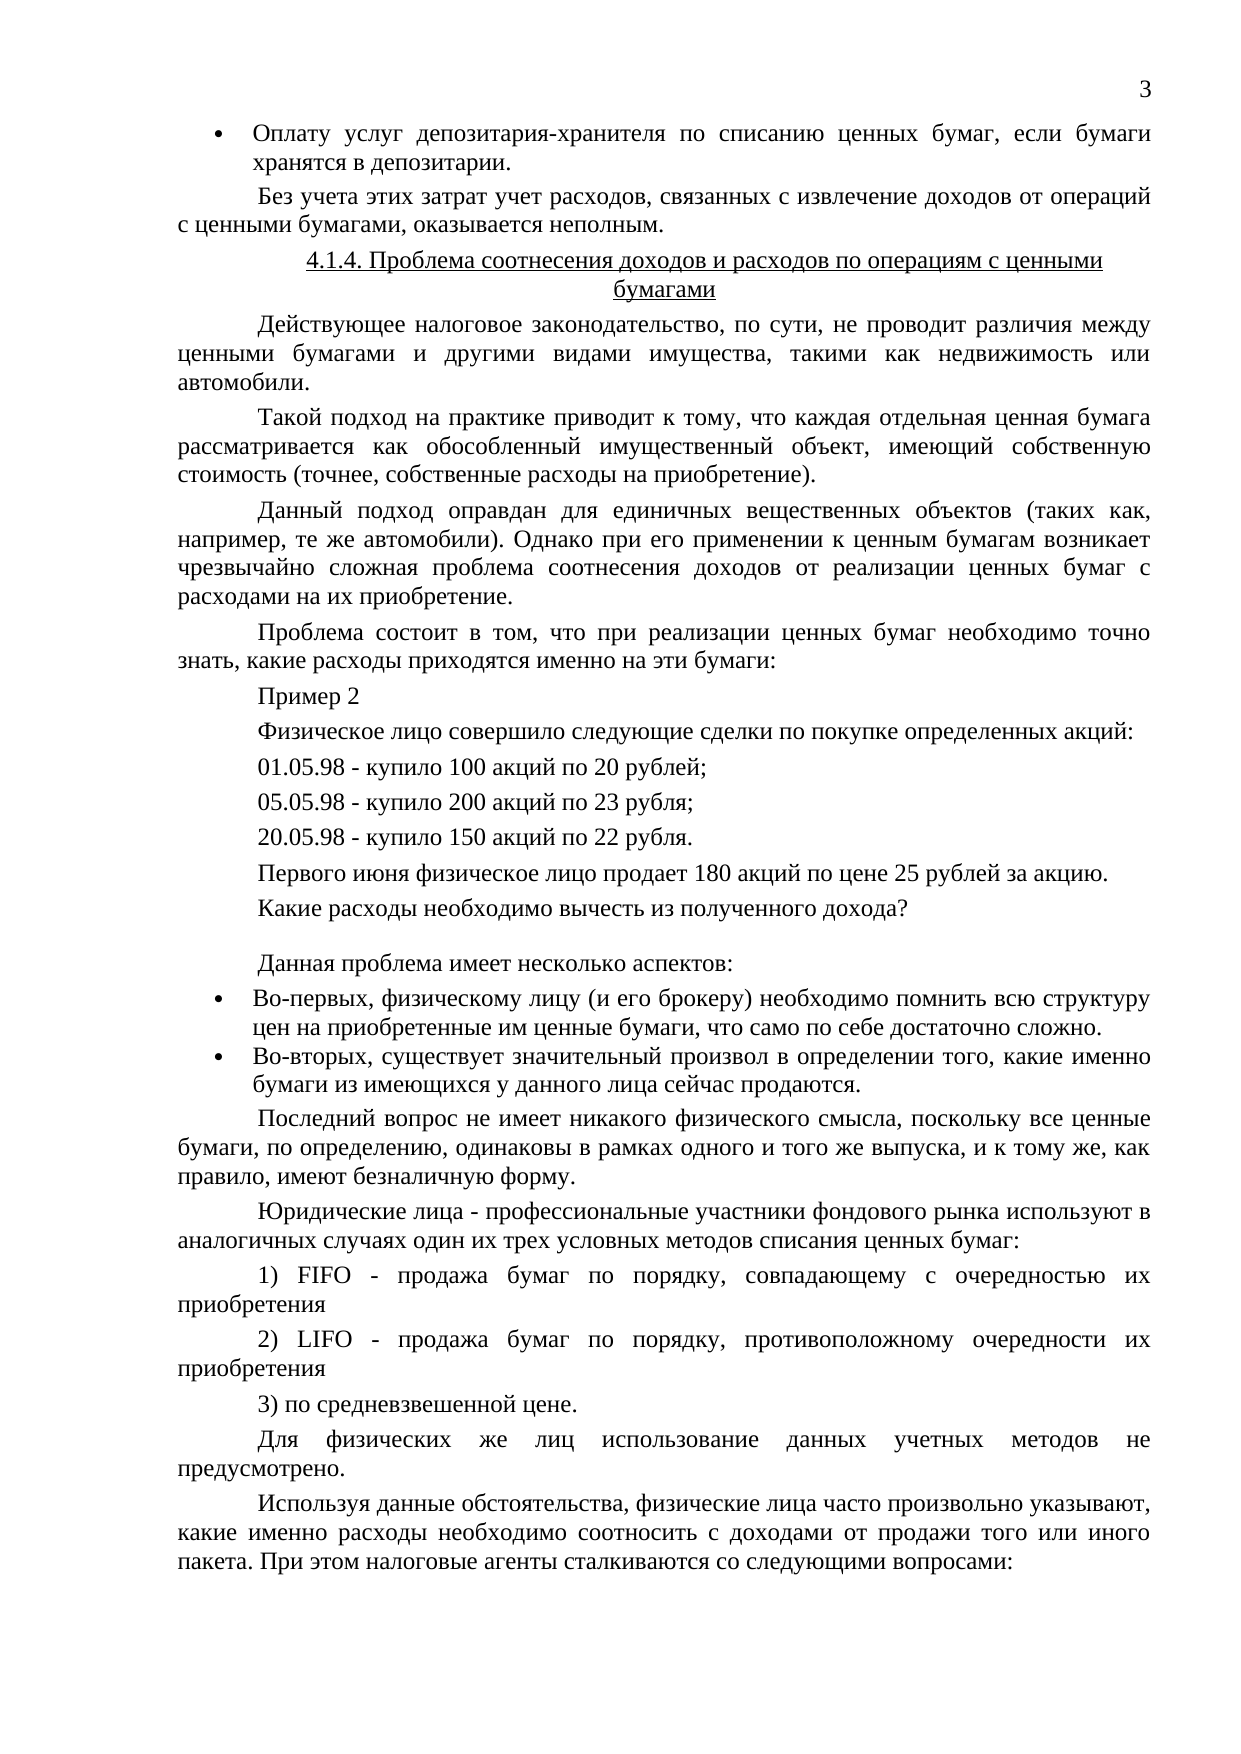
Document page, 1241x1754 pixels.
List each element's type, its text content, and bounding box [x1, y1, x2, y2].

text 3) по средневзвешенной цене. [177, 1389, 1152, 1417]
text 20.05.98 - купило 150 акций по 22 рубля. [177, 822, 1152, 851]
text Последний вопрос не имеет никакого физического смысла, поскольку все ценные бумаги, по определению, одинаковы в рамках одного и того же выпуска, и к тому же, как правило, имеют безналичную форму. [177, 1103, 1152, 1189]
text Данная проблема имеет несколько аспектов: [177, 948, 1152, 977]
text Без учета этих затрат учет расходов, связанных с извлечение доходов от операций с ценными бумагами, оказывается неполным. [177, 181, 1152, 238]
text Физическое лицо совершило следующие сделки по покупке определенных акций: [177, 716, 1152, 745]
text Такой подход на практике приводит к тому, что каждая отдельная ценная бумага рассматривается как обособленный имущественный объект, имеющий собственную стоимость (точнее, собственные расходы на приобретение). [177, 402, 1152, 488]
text Для физических же лиц использование данных учетных методов не предусмотрено. [177, 1424, 1152, 1482]
text Проблема состоит в том, что при реализации ценных бумаг необходимо точно знать, какие расходы приходятся именно на эти бумаги: [177, 617, 1152, 674]
list Во-вторых, существует значительный произвол в определении того, какие именно бумаги из имеющихся у данного лица сейчас продаются. [215, 1041, 1152, 1098]
text 4.1.4. Проблема соотнесения доходов и расходов по операциям с ценными бумагами [177, 245, 1152, 302]
list Во-первых, физическому лицу (и его брокеру) необходимо помнить всю структуру цен на приобретенные им ценные бумаги, что само по себе достаточно сложно. [215, 983, 1152, 1041]
text Первого июня физическое лицо продает 180 акций по цене 25 рублей за акцию. [177, 858, 1152, 887]
text Используя данные обстоятельства, физические лица часто произвольно указывают, какие именно расходы необходимо соотносить с доходами от продажи того или иного пакета. При этом налоговые агенты сталкиваются со следующими вопросами: [177, 1488, 1152, 1574]
list Оплату услуг депозитария-хранителя по списанию ценных бумаг, если бумаги хранятся в депозитарии. [215, 118, 1152, 176]
text Юридические лица - профессиональные участники фондового рынка используют в аналогичных случаях один их трех условных методов списания ценных бумаг: [177, 1196, 1152, 1254]
text 1) FIFO - продажа бумаг по порядку, совпадающему с очередностью их приобретения [177, 1260, 1152, 1318]
text Действующее налоговое законодательство, по сути, не проводит различия между ценными бумагами и другими видами имущества, такими как недвижимость или автомобили. [177, 309, 1152, 395]
text Пример 2 [177, 681, 1152, 709]
text Данный подход оправдан для единичных вещественных объектов (таких как, например, те же автомобили). Однако при его применении к ценным бумагам возникает чрезвычайно сложная проблема соотнесения доходов от реализации ценных бумаг с расходами на их приобретение. [177, 495, 1152, 610]
text 01.05.98 - купило 100 акций по 20 рублей; [177, 752, 1152, 780]
text 2) LIFO - продажа бумаг по порядку, противоположному очередности их приобретения [177, 1324, 1152, 1382]
text 05.05.98 - купило 200 акций по 23 рубля; [177, 787, 1152, 816]
text Какие расходы необходимо вычесть из полученного дохода? [177, 893, 1152, 922]
